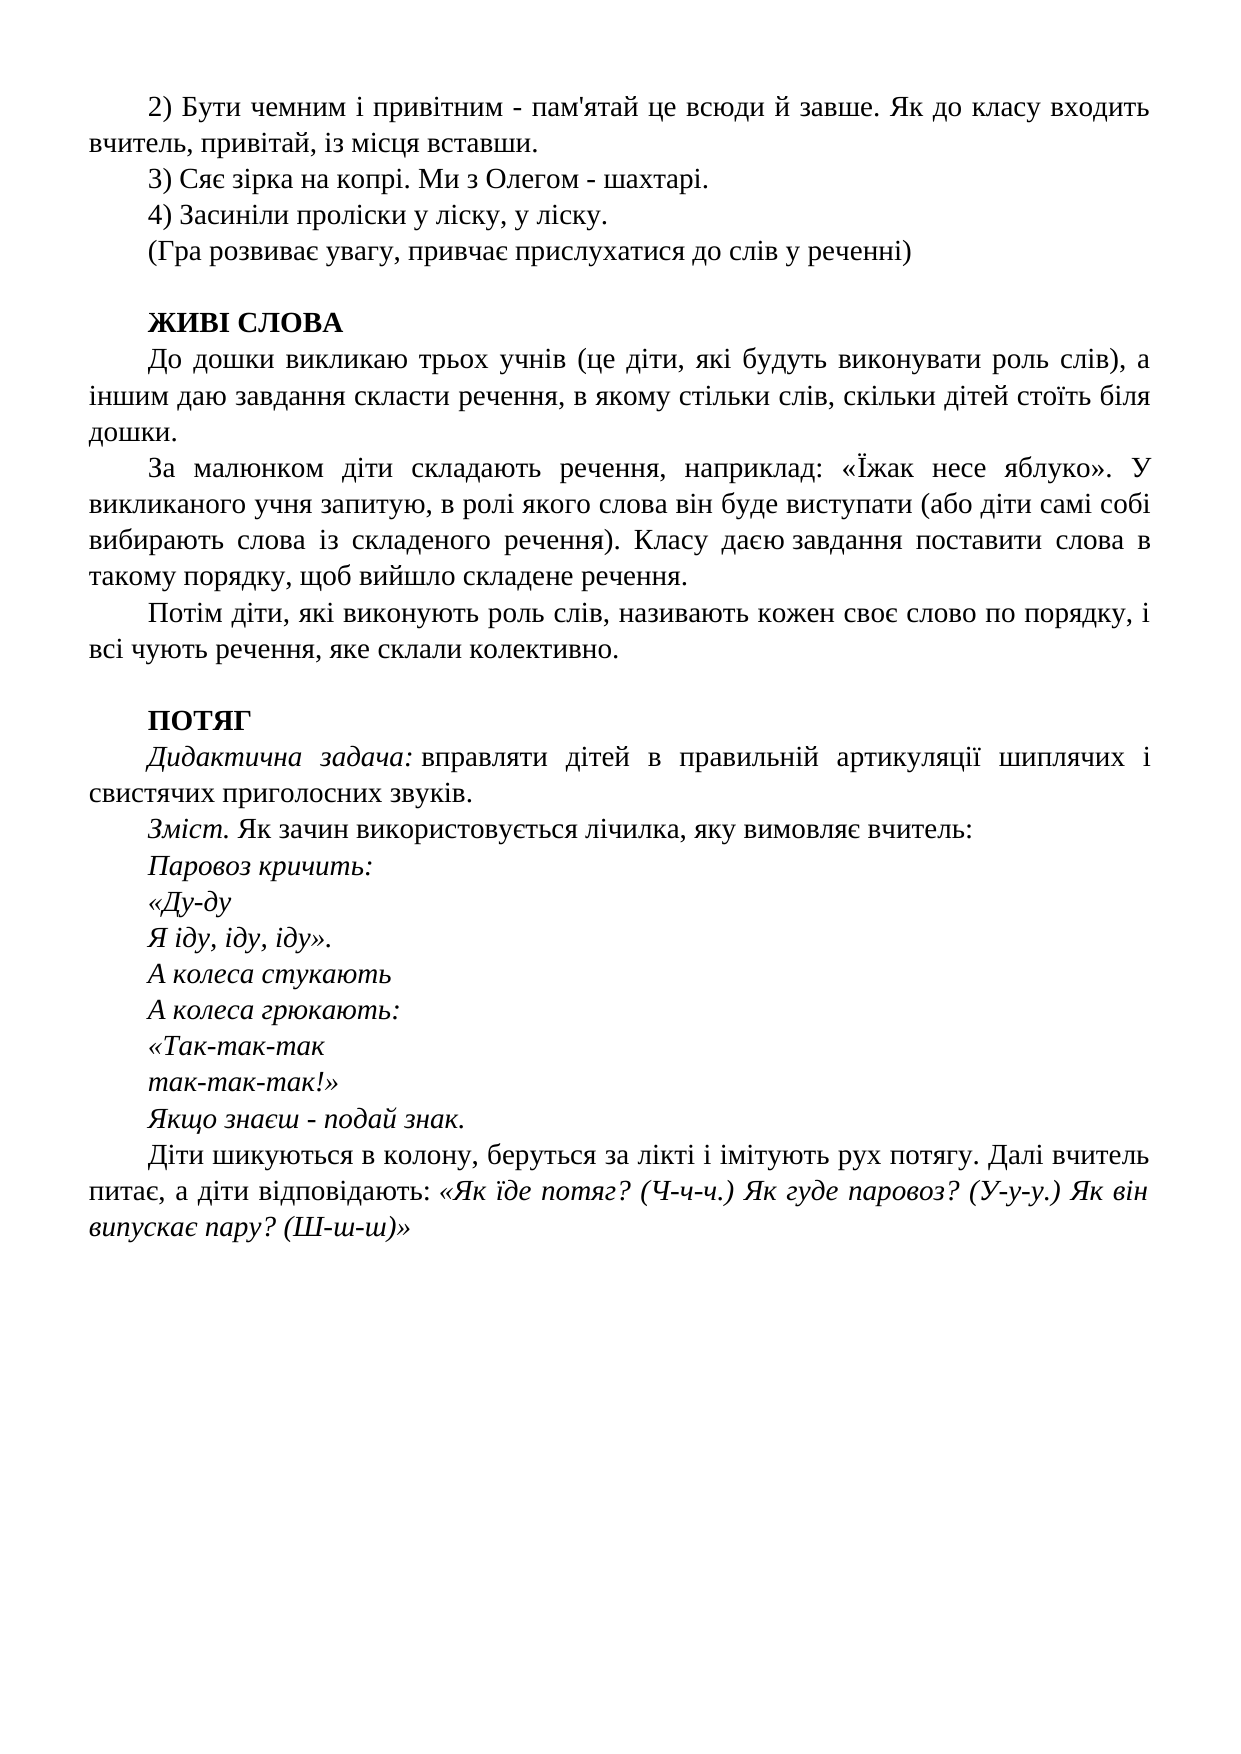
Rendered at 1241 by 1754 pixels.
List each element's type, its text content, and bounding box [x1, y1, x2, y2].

text А колеса грюкають: [89, 992, 1152, 1026]
text 3) Сяє зірка на копрі. Ми з Олегом - шахтарі. [89, 161, 1152, 194]
text 2) Бути чемним і привітним - пам'ятай це всюди й завше. Як до класу входить вчитель, привітай, із місця вставши. [89, 89, 1152, 158]
text (Гра розвиває увагу, привчає прислухатися до слів у реченні) [89, 233, 1152, 267]
text До дошки викликаю трьох учнів (це діти, які будуть виконувати роль слів), а іншим даю завдання скласти речення, в якому стільки слів, скільки дітей стоїть біля дошки. [89, 342, 1152, 447]
text За малюнком діти складають речення, наприклад: «Їжак несе яблуко». У викликаного учня запитую, в ролі якого слова він буде виступати (або діти самі собі вибирають слова із складеного речення). Класу даєю завдання поставити слова в такому порядку, щоб вийшло складене речення. [89, 450, 1152, 592]
text Паровоз кричить: [89, 848, 1152, 881]
text Я іду, іду, іду». [89, 920, 1152, 953]
text «Так-так-так [89, 1028, 1152, 1062]
text «Ду-ду [89, 884, 1152, 917]
text Діти шикуються в колону, беруться за лікті і імітують рух потягу. Далі вчитель питає, а діти відповідають: «Як їде потяг? (Ч-ч-ч.) Як гуде паровоз? (У-у-у.) Як він випускає пару? (Ш-ш-ш)» [89, 1137, 1152, 1243]
text ЖИВІ СЛОВА [89, 306, 1152, 339]
text так-так-так!» [89, 1064, 1152, 1098]
text Дидактична задача: вправляти дітей в правильній артикуляції шиплячих і свистячих приголосних звуків. [89, 739, 1152, 809]
text Зміст. Як зачин використовується лічилка, яку вимовляє вчитель: [89, 812, 1152, 845]
text 4) Засиніли проліски у ліску, у ліску. [89, 197, 1152, 231]
text ПОТЯГ [89, 703, 1152, 737]
text Якщо знаєш - подай знак. [89, 1101, 1152, 1134]
text А колеса стукають [89, 956, 1152, 990]
text Потім діти, які виконують роль слів, називають кожен своє слово по порядку, і всі чують речення, яке склали колективно. [89, 595, 1152, 664]
